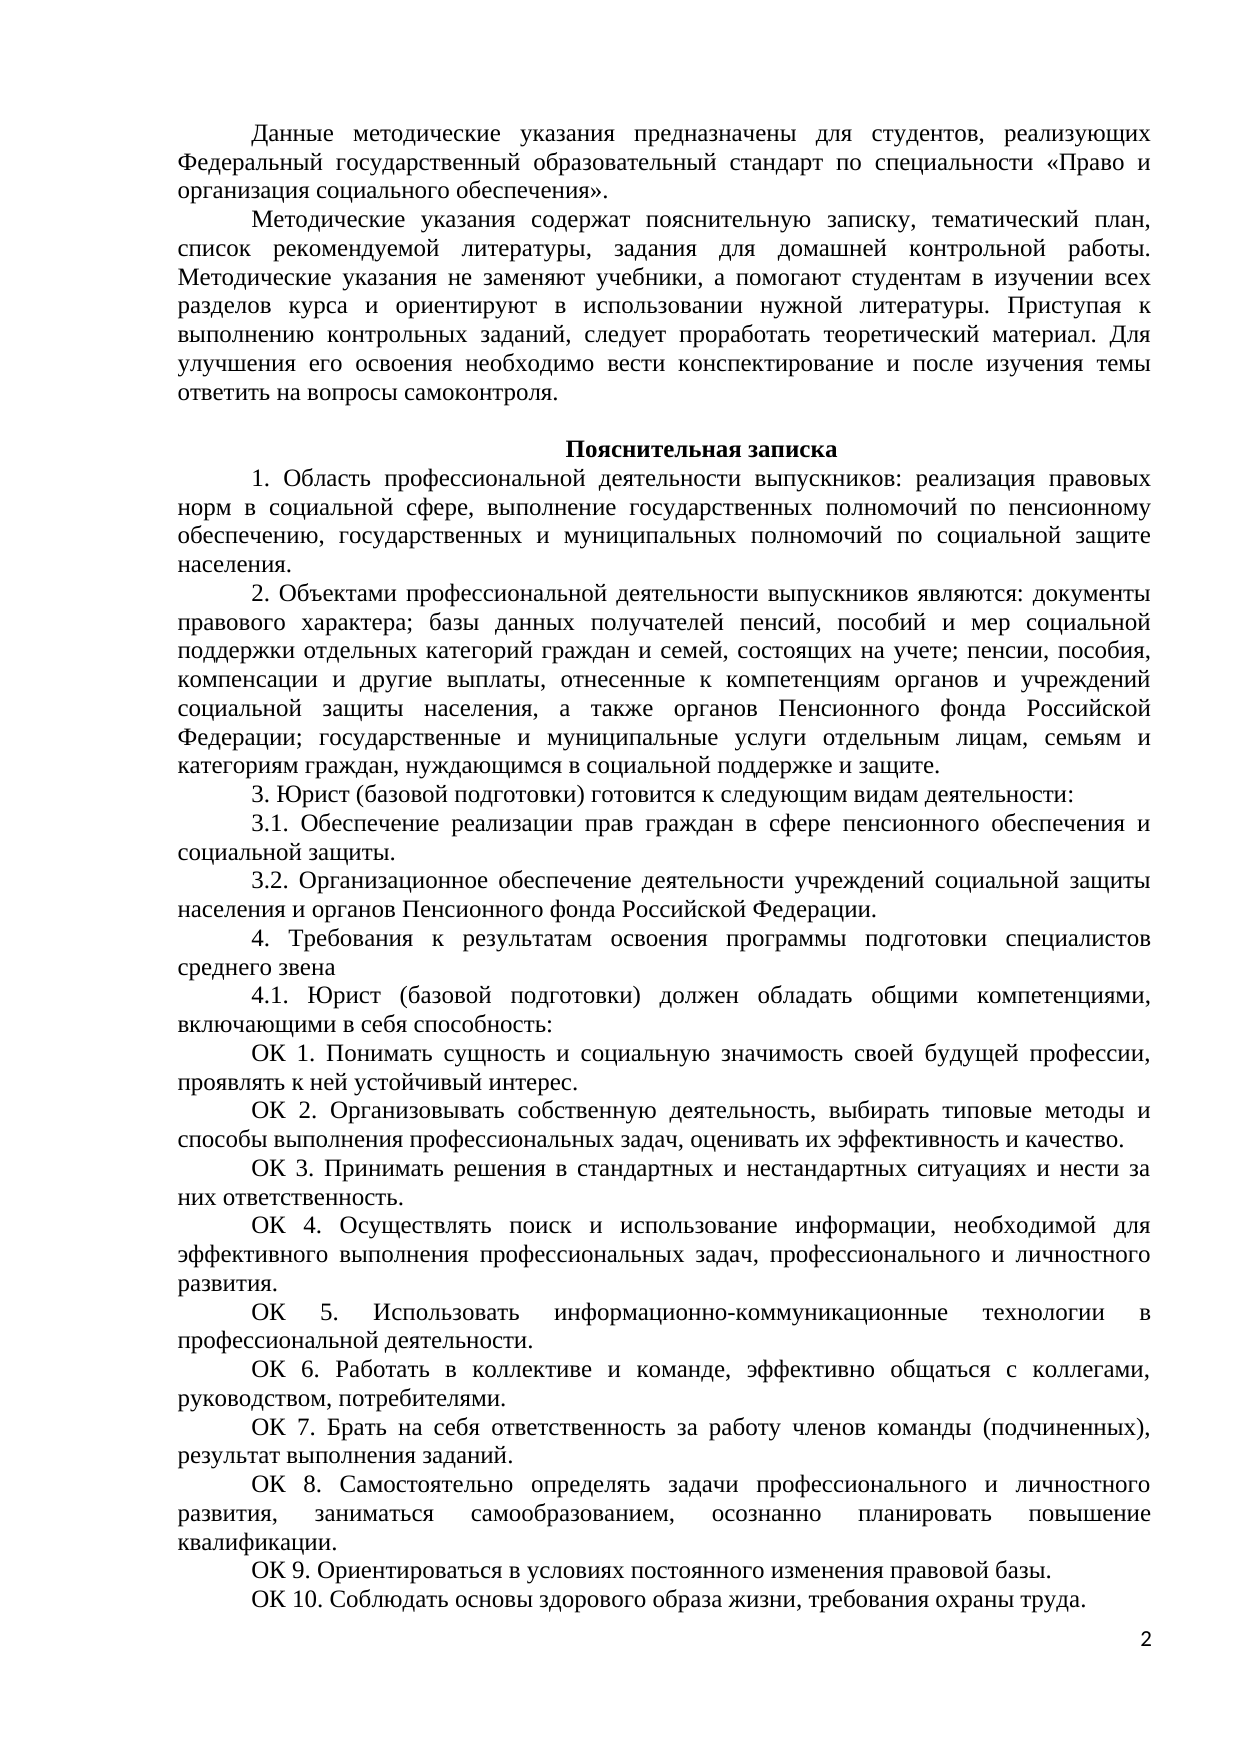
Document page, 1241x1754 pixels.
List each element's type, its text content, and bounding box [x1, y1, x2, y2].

text ОК 4. Осуществлять поиск и использование информации, необходимой для эффективного выполнения профессиональных задач, профессионального и личностного развития. [177, 1211, 1152, 1297]
text 2. Объектами профессиональной деятельности выпускников являются: документы правового характера; базы данных получателей пенсий, пособий и мер социальной поддержки отдельных категорий граждан и семей, состоящих на учете; пенсии, пособия, компенсации и другие выплаты, отнесенные к компетенциям органов и учреждений социальной защиты населения, а также органов Пенсионного фонда Российской Федерации; государственные и муниципальные услуги отдельным лицам, семьям и категориям граждан, нуждающимся в социальной поддержке и защите. [177, 578, 1152, 779]
text 1. Область профессиональной деятельности выпускников: реализация правовых норм в социальной сфере, выполнение государственных полномочий по пенсионному обеспечению, государственных и муниципальных полномочий по социальной защите населения. [177, 463, 1152, 578]
text ОК 5. Использовать информационно-коммуникационные технологии в профессиональной деятельности. [177, 1297, 1152, 1354]
text ОК 10. Соблюдать основы здорового образа жизни, требования охраны труда. [177, 1584, 1152, 1613]
text Пояснительная записка [177, 434, 1152, 463]
text 4.1. Юрист (базовой подготовки) должен обладать общими компетенциями, включающими в себя способность: [177, 981, 1152, 1038]
text ОК 1. Понимать сущность и социальную значимость своей будущей профессии, проявлять к ней устойчивый интерес. [177, 1038, 1152, 1096]
text ОК 3. Принимать решения в стандартных и нестандартных ситуациях и нести за них ответственность. [177, 1153, 1152, 1211]
text ОК 9. Ориентироваться в условиях постоянного изменения правовой базы. [177, 1556, 1152, 1584]
text Методические указания содержат пояснительную записку, тематический план, список рекомендуемой литературы, задания для домашней контрольной работы. Методические указания не заменяют учебники, а помогают студентам в изучении всех разделов курса и ориентируют в использовании нужной литературы. Приступая к выполнению контрольных заданий, следует проработать теоретический материал. Для улучшения его освоения необходимо вести конспектирование и после изучения темы ответить на вопросы самоконтроля. [177, 204, 1152, 406]
text 4. Требования к результатам освоения программы подготовки специалистов среднего звена [177, 923, 1152, 981]
text ОК 6. Работать в коллективе и команде, эффективно общаться с коллегами, руководством, потребителями. [177, 1354, 1152, 1412]
text ОК 2. Организовывать собственную деятельность, выбирать типовые методы и способы выполнения профессиональных задач, оценивать их эффективность и качество. [177, 1096, 1152, 1153]
text Данные методические указания предназначены для студентов, реализующих Федеральный государственный образовательный стандарт по специальности «Право и организация социального обеспечения». [177, 118, 1152, 204]
text ОК 8. Самостоятельно определять задачи профессионального и личностного развития, заниматься самообразованием, осознанно планировать повышение квалификации. [177, 1469, 1152, 1556]
text ОК 7. Брать на себя ответственность за работу членов команды (подчиненных), результат выполнения заданий. [177, 1412, 1152, 1469]
text 3.1. Обеспечение реализации прав граждан в сфере пенсионного обеспечения и социальной защиты. [177, 808, 1152, 866]
text 3.2. Организационное обеспечение деятельности учреждений социальной защиты населения и органов Пенсионного фонда Российской Федерации. [177, 866, 1152, 923]
text 3. Юрист (базовой подготовки) готовится к следующим видам деятельности: [177, 779, 1152, 808]
